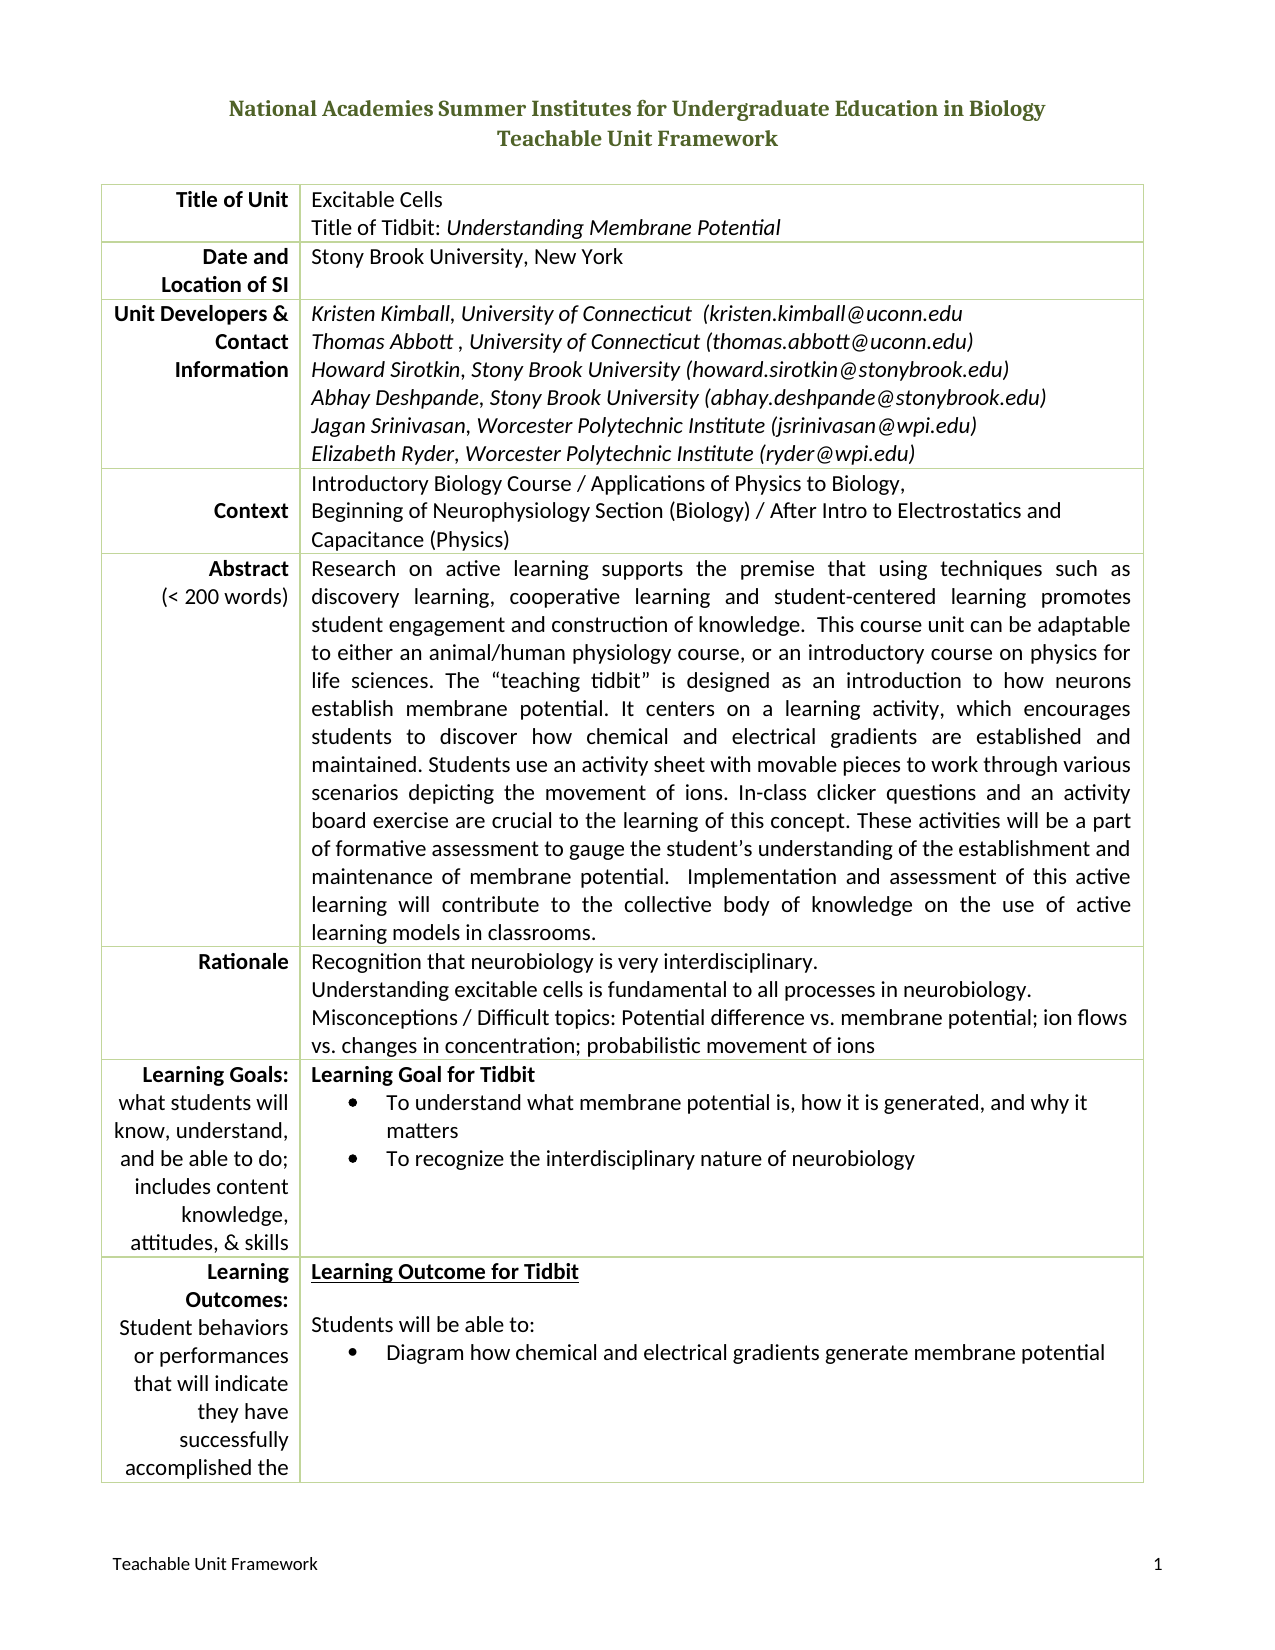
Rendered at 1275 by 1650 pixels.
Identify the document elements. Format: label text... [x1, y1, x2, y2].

table_header Title of Unit [102, 185, 299, 241]
table_cell Date and Location of SI [102, 243, 299, 298]
table_cell Recognition that neurobiology is very interdisciplinary. Understanding excitable cells is fundamental to all processes in neurobiology. Misconceptions / Difficult topics: Potential difference vs. membrane potential; ion flows vs. changes in concentration; probabilistic movement of ions [301, 947, 1143, 1059]
table_cell Unit Developers & Contact Information [102, 300, 299, 468]
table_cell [102, 1258, 299, 1482]
table_cell Research on active learning supports the premise that using techniques such as discovery learning, cooperative learning and student-centered learning promotes student engagement and construction of knowledge. This course unit can be adaptable to either an animal/human physiology course, or an introductory course on physics for life sciences. The “teaching tidbit” is designed as an introduction to how neurons establish membrane potential. It centers on a learning activity, which encourages students to discover how chemical and electrical gradients are established and maintained. Students use an activity sheet with movable pieces to work through various scenarios depicting the movement of ions. In-class clicker questions and an activity board exercise are crucial to the learning of this concept. These activities will be a part of formative assessment to gauge the student’s understanding of the establishment and maintenance of membrane potential. Implementation and assessment of this active learning will contribute to the collective body of knowledge on the use of active learning models in classrooms. [301, 554, 1143, 946]
table_cell Stony Brook University, New York [301, 243, 1143, 298]
table_cell Kristen Kimball, University of Connecticut (kristen.kimball@uconn.edu Thomas Abbott , University of Connecticut (thomas.abbott@uconn.edu) Howard Sirotkin, Stony Brook University (howard.sirotkin@stonybrook.edu) Abhay Deshpande, Stony Brook University (abhay.deshpande@stonybrook.edu) Jagan Srinivasan, Worcester Polytechnic Institute (jsrinivasan@wpi.edu) Elizabeth Ryder, Worcester Polytechnic Institute (ryder@wpi.edu) [301, 300, 1143, 468]
table_cell Learning Goal for Tidbit To understand what membrane potential is, how it is generated, and why it matters To recognize the interdisciplinary nature of neurobiology [301, 1060, 1143, 1256]
table_cell Context [102, 469, 299, 553]
table_cell Introductory Biology Course / Applications of Physics to Biology, Beginning of Neurophysiology Section (Biology) / After Intro to Electrostatics and Capacitance (Physics) [301, 469, 1143, 553]
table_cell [301, 1258, 1143, 1482]
table_cell Learning Goals: what students will know, understand, and be able to do; includes content knowledge, attitudes, & skills [102, 1060, 299, 1256]
table_header Excitable Cells Title of Tidbit: Understanding Membrane Potential [301, 185, 1143, 241]
table_cell Abstract (< 200 words) [102, 554, 299, 946]
table_cell Rationale [102, 947, 299, 1059]
